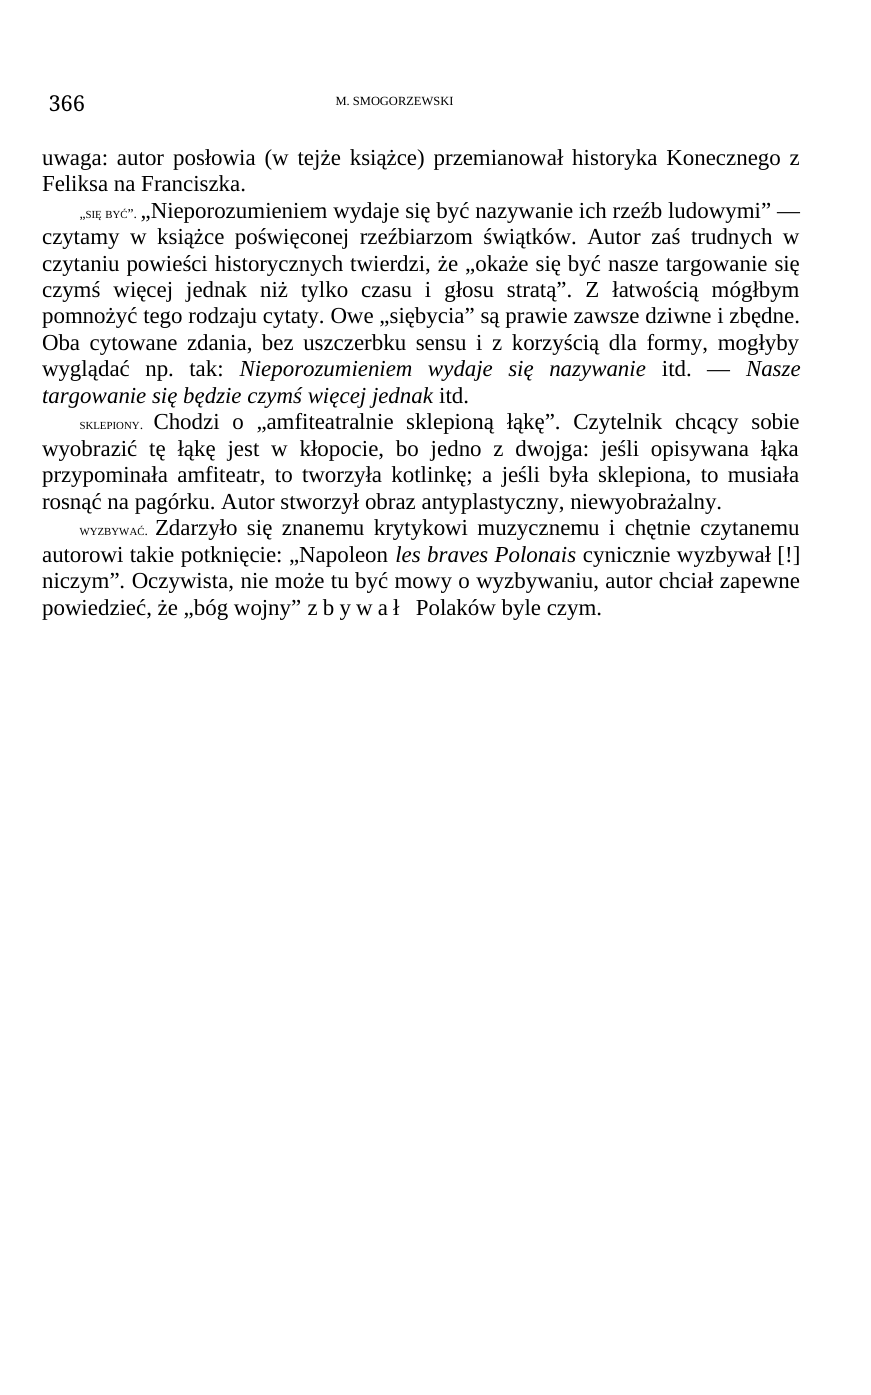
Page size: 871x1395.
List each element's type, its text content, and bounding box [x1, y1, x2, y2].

text „się być”. „Nieporozumieniem wydaje się być nazywanie ich rzeźb ludowymi” — czytamy w książce poświęconej rzeźbiarzom świątków. Autor zaś trudnych w czytaniu powieści historycznych twierdzi, że „okaże się być nasze targowanie się czymś więcej jednak niż tylko czasu i głosu stratą”. Z łatwością mógłbym pomnożyć tego rodzaju cytaty. Owe „siębycia” są prawie zawsze dziwne i zbędne. Oba cytowane zdania, bez uszczerbku sensu i z korzyścią dla formy, mogłyby wyglądać np. tak: Nieporozumieniem wydaje się nazywanie itd. — Nasze targowanie się będzie czymś więcej jednak itd. [42, 197, 801, 408]
text 366 [48, 93, 85, 115]
text uwaga: autor posłowia (w tejże książce) przemianował historyka Konecznego z Feliksa na Franciszka. [42, 144, 801, 197]
text sklepiony. Chodzi o „amfiteatralnie sklepioną łąkę”. Czytelnik chcący sobie wyobrazić tę łąkę jest w kłopocie, bo jedno z dwojga: jeśli opisywana łąka przypominała amfiteatr, to tworzyła kotlinkę; a jeśli była sklepiona, to musiała rosnąć na pagórku. Autor stworzył obraz antyplastyczny, niewyobrażalny. [42, 408, 801, 514]
text wyzbywać. Zdarzyło się znanemu krytykowi muzycznemu i chętnie czytanemu autorowi takie potknięcie: „Napoleon les braves Polonais cynicznie wyzbywał [!] niczym”. Oczywista, nie może tu być mowy o wyzbywaniu, autor chciał zapewne powiedzieć, że „bóg wojny” zbywał Polaków byle czym. [42, 514, 801, 620]
